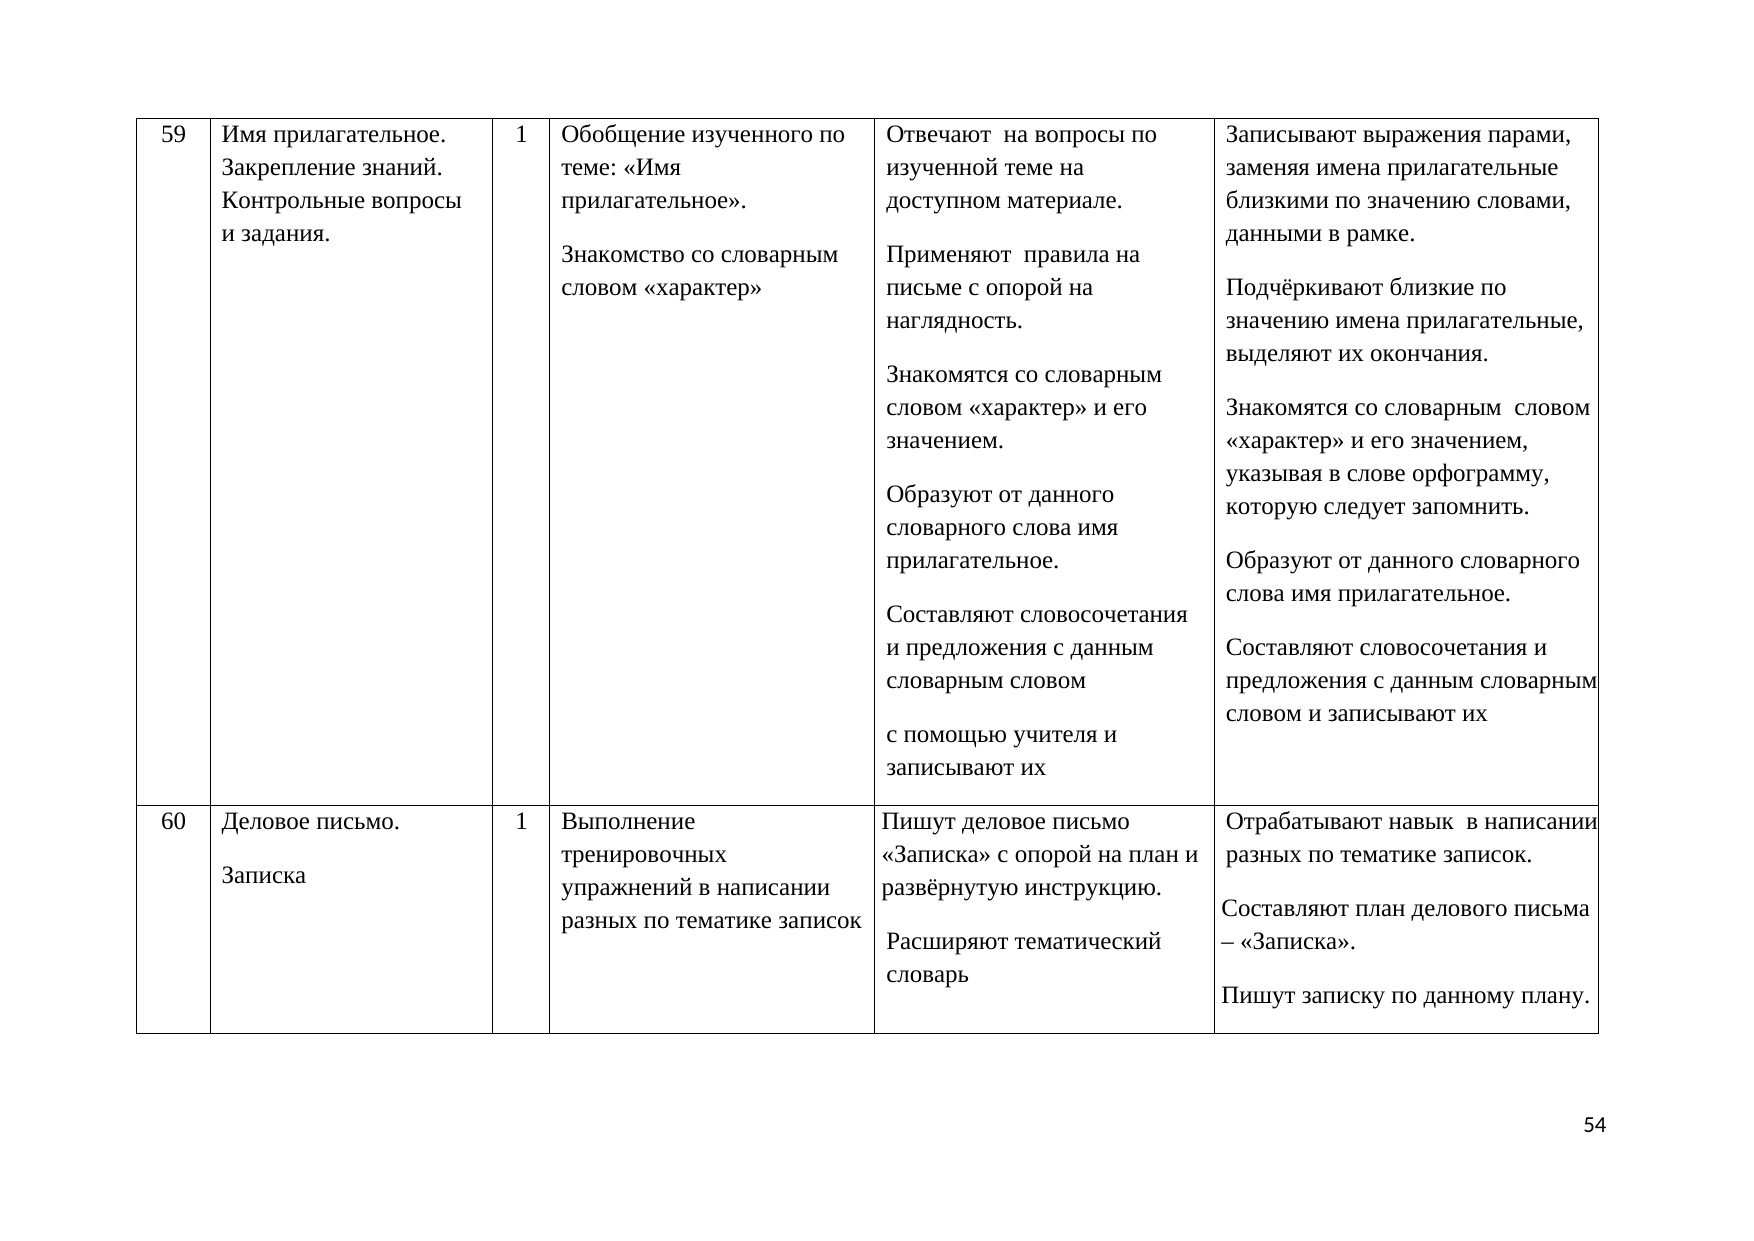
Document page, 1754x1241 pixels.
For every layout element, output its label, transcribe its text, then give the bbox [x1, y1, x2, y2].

table_cell 60 [137, 806, 210, 1033]
table_header 1 [493, 119, 549, 805]
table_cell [550, 806, 874, 1033]
table_header Имя прилагательное. Закрепление знаний. Контрольные вопросы и задания. [211, 119, 492, 805]
table_header Обобщение изученного по теме: «Имя прилагательное». Знакомство со словарным словом «характер» [550, 119, 874, 805]
table_header Отвечают на вопросы по изученной теме на доступном материале. Применяют правила на письме с опорой на наглядность. Знакомятся со словарным словом «характер» и его значением. Образуют от данного словарного слова имя прилагательное. Составляют словосочетания и предложения с данным словарным словом с помощью учителя и записывают их [875, 119, 1214, 805]
table_cell 1 [493, 806, 549, 1033]
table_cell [875, 806, 1214, 1033]
table_header Записывают выражения парами, заменяя имена прилагательные близкими по значению словами, данными в рамке. Подчёркивают близкие по значению имена прилагательные, выделяют их окончания. Знакомятся со словарным словом «характер» и его значением, указывая в слове орфограмму, которую следует запомнить. Образуют от данного словарного слова имя прилагательное. Составляют словосочетания и предложения с данным словарным словом и записывают их [1215, 119, 1598, 805]
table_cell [1215, 806, 1598, 1033]
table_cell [211, 806, 492, 1033]
table_header 59 [137, 119, 210, 805]
